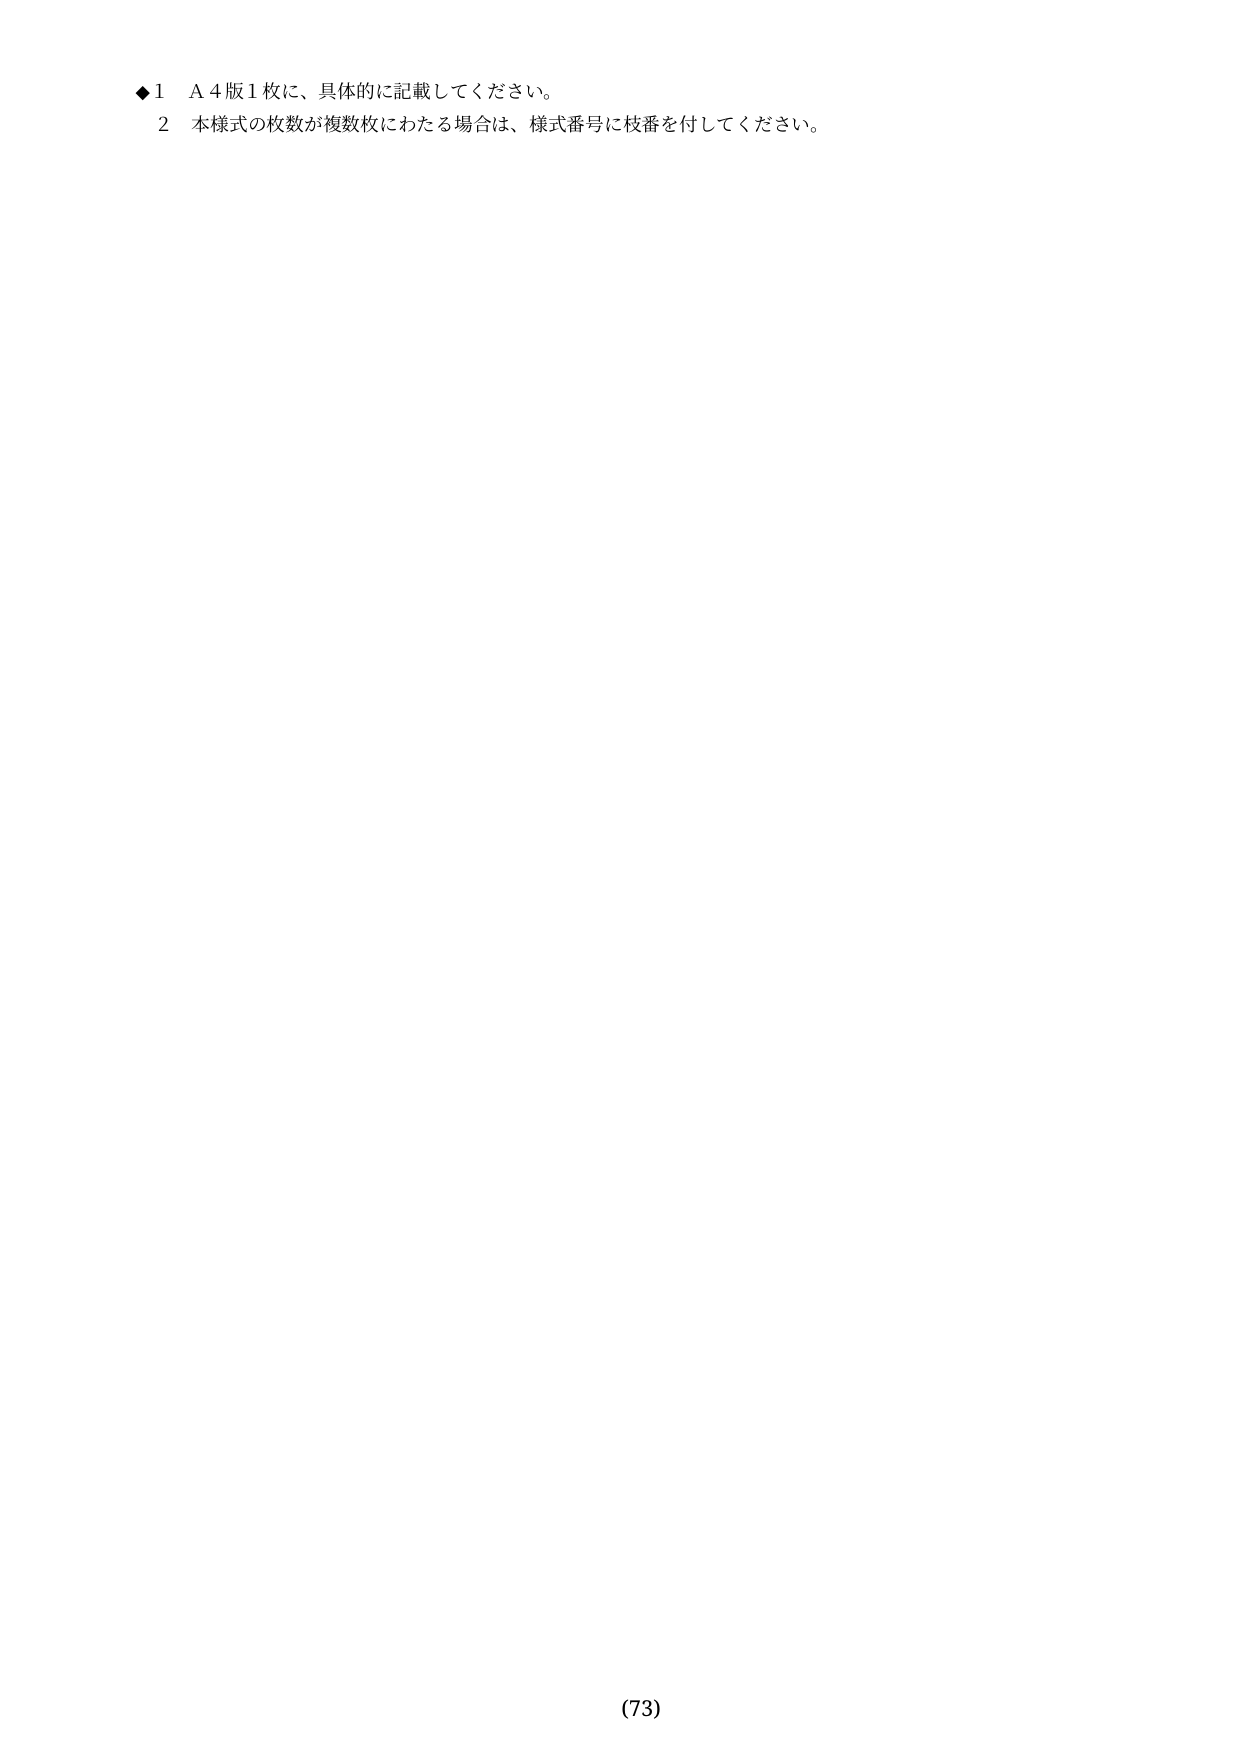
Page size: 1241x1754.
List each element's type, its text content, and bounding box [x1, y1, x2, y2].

text ◆１ Ａ４版１枚に、具体的に記載してください。 [135, 75, 1146, 107]
text ２ 本様式の枚数が複数枚にわたる場合は、様式番号に枝番を付してください。 [135, 107, 1146, 139]
